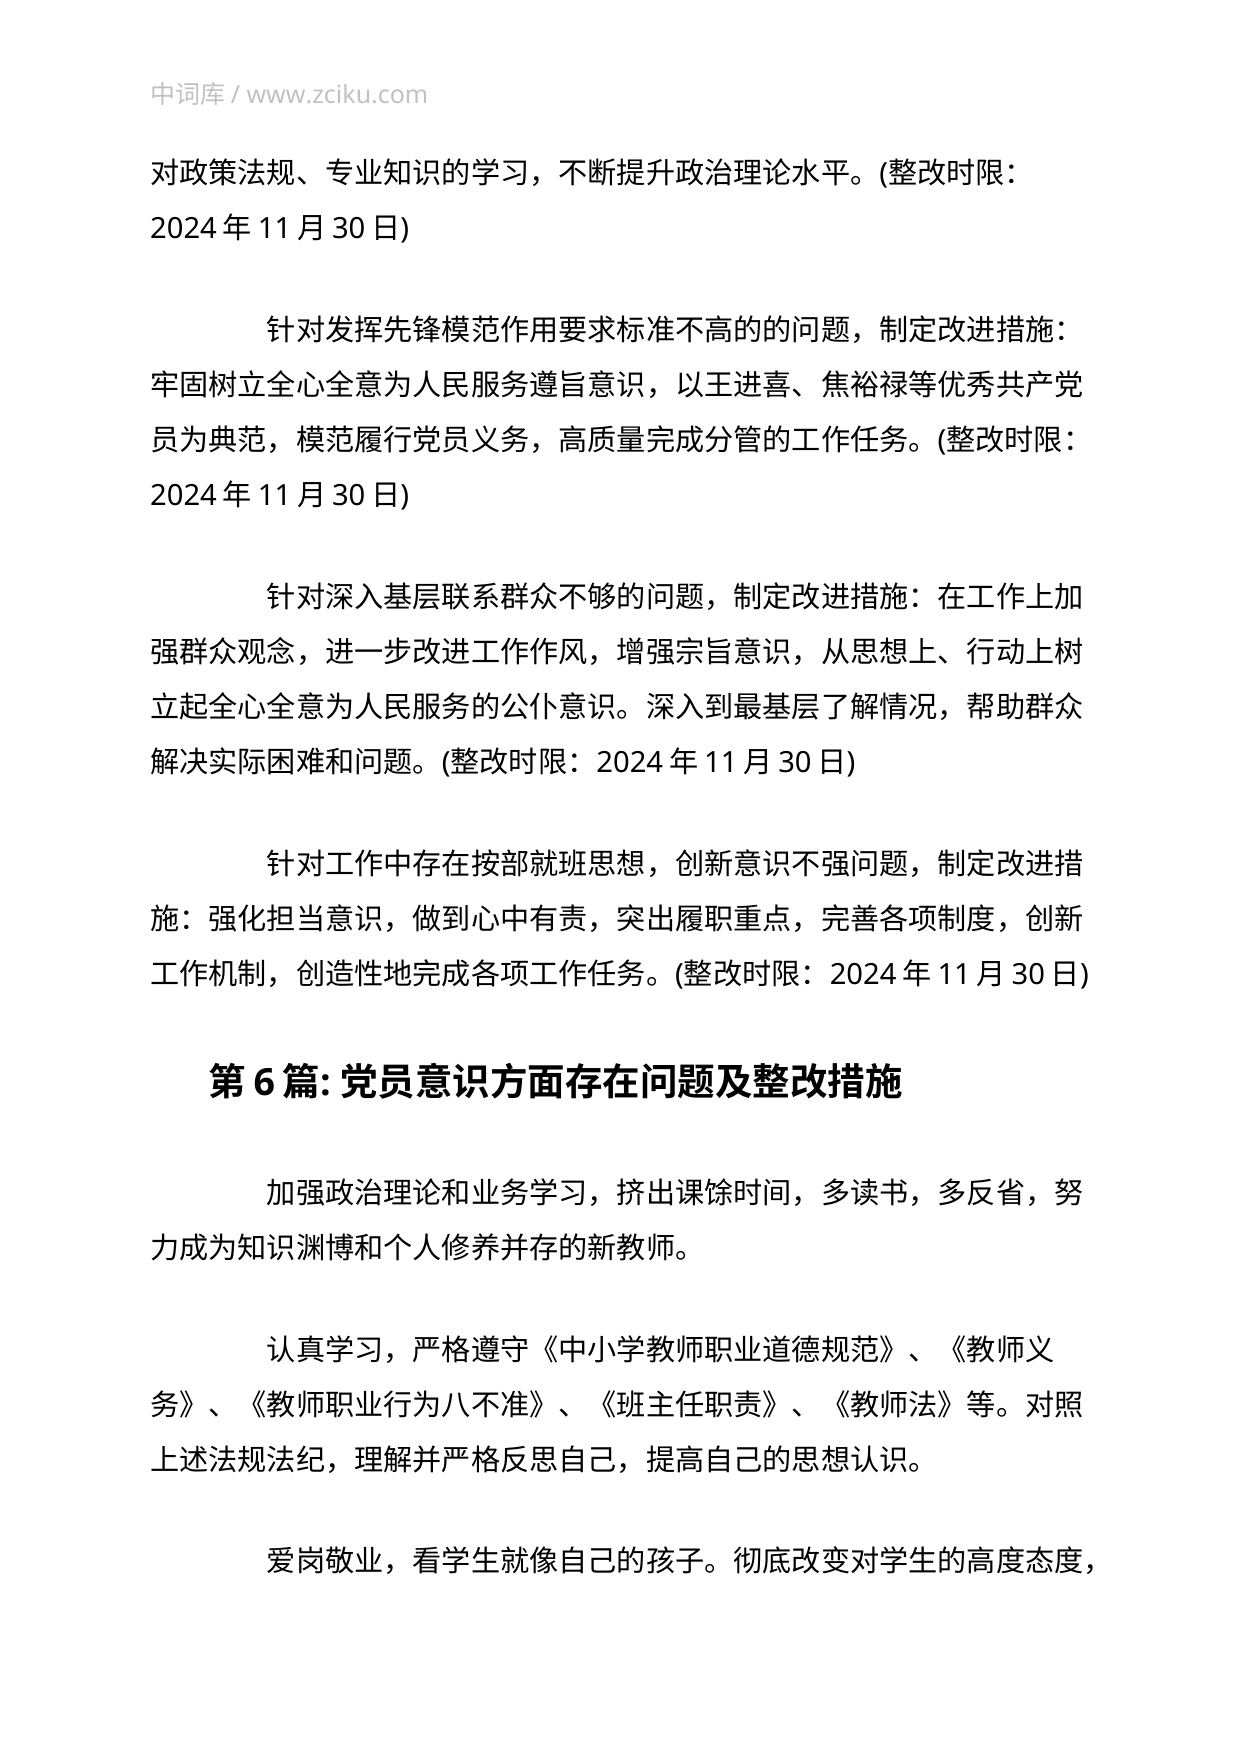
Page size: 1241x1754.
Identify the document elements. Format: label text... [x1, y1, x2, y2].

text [150, 1538, 1090, 1580]
text 认真学习，严格遵守《中小学教师职业道德规范》、《教师义务》、《教师职业行为八不准》、《班主任职责》、《教师法》等。对照上述法规法纪，理解并严格反思自己，提高自己的思想认识。 [150, 1326, 1090, 1478]
text 针对深入基层联系群众不够的问题，制定改进措施：在工作上加强群众观念，进一步改进工作作风，增强宗旨意识，从思想上、行动上树立起全心全意为人民服务的公仆意识。深入到最基层了解情况，帮助群众解决实际困难和问题。(整改时限：2024年11月30日) [150, 574, 1090, 781]
text 针对发挥先锋模范作用要求标准不高的的问题，制定改进措施：牢固树立全心全意为人民服务遵旨意识，以王进喜、焦裕禄等优秀共产党员为典范，模范履行党员义务，高质量完成分管的工作任务。(整改时限：2024年11月30日) [150, 307, 1090, 514]
text 第6篇: 党员意识方面存在问题及整改措施 [150, 1052, 1090, 1107]
text 加强政治理论和业务学习，挤出课馀时间，多读书，多反省，努力成为知识渊博和个人修养并存的新教师。 [150, 1170, 1090, 1267]
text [150, 150, 1090, 247]
text 针对工作中存在按部就班思想，创新意识不强问题，制定改进措施：强化担当意识，做到心中有责，突出履职重点，完善各项制度，创新工作机制，创造性地完成各项工作任务。(整改时限：2024年11月30日) [150, 840, 1090, 993]
